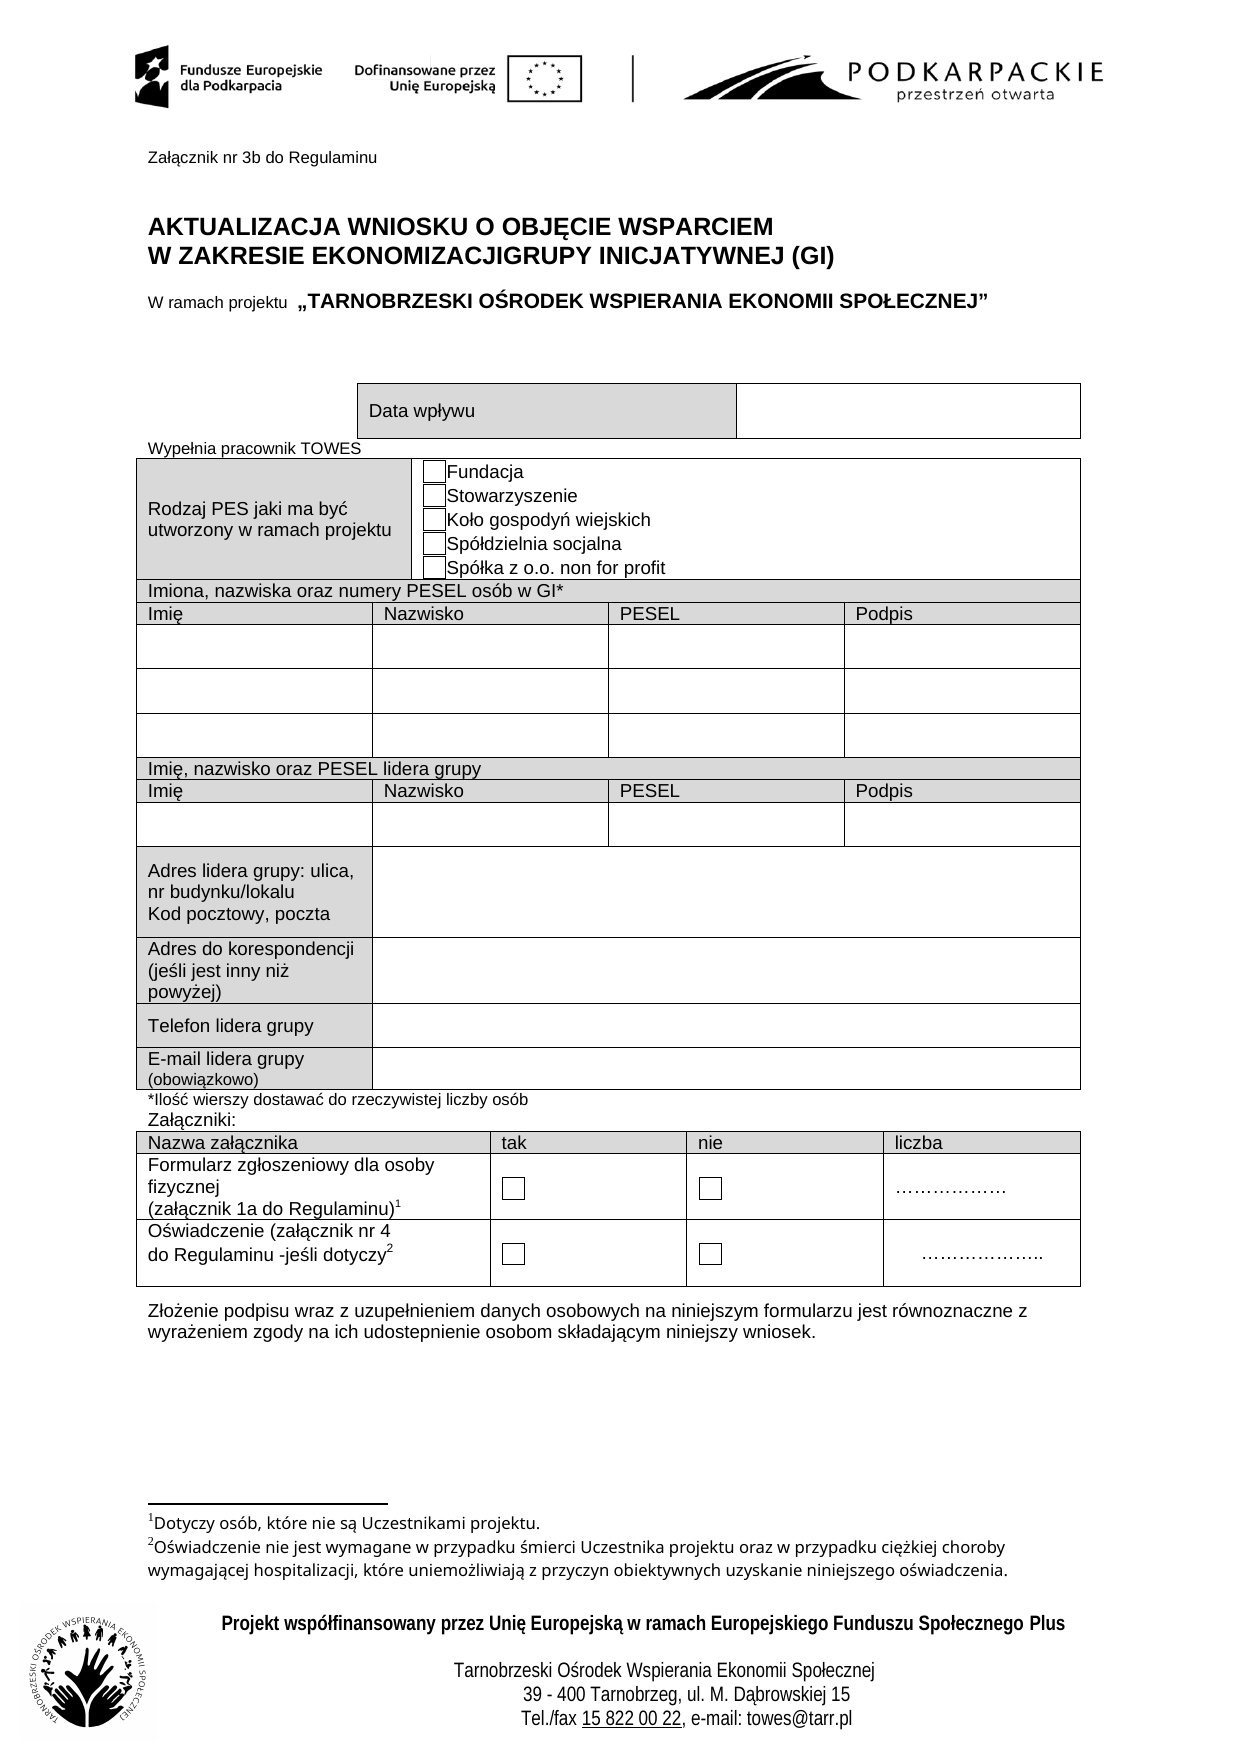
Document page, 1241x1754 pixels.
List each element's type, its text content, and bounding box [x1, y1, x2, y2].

text Wypełnia pracownik TOWES [148, 439, 1107, 458]
table_cell ……………… [884, 1154, 1080, 1219]
table_header Fundacja Stowarzyszenie Koło gospodyń wiejskich Spółdzielnia socjalna Spółka z o.o. non for profit [412, 459, 1080, 579]
table_cell Nazwisko [373, 603, 608, 624]
table_cell [687, 1220, 883, 1286]
table_cell Imiona, nazwiska oraz numery PESEL osób w GI* [137, 580, 1080, 602]
table_cell PESEL [609, 603, 844, 624]
text W ramach projektu „TARNOBRZESKI OŚRODEK WSPIERANIA EKONOMII SPOŁECZNEJ” [148, 289, 1107, 313]
table_cell [609, 803, 844, 846]
table_header nie [687, 1132, 883, 1153]
table_cell E-mail lidera grupy (obowiązkowo) [137, 1048, 372, 1089]
table_cell Nazwisko [373, 780, 608, 802]
table_cell Podpis [845, 780, 1080, 802]
table_cell [609, 669, 844, 712]
table_cell [373, 803, 608, 846]
table_cell [373, 938, 1080, 1003]
table_cell [373, 714, 608, 757]
table_header [737, 384, 1080, 438]
table_cell ……………….. [884, 1220, 1080, 1286]
table_cell [609, 625, 844, 668]
table_header liczba [884, 1132, 1080, 1153]
text Załączniki: [148, 1109, 1107, 1131]
table_cell [609, 714, 844, 757]
table_cell [137, 625, 372, 668]
table_cell [373, 1048, 1080, 1089]
table_cell Adres do korespondencji (jeśli jest inny niż powyżej) [137, 938, 372, 1003]
table_cell [845, 803, 1080, 846]
text Złożenie podpisu wraz z uzupełnieniem danych osobowych na niniejszym formularzu jest równoznaczne z wyrażeniem zgody na ich udostepnienie osobom składającym niniejszy wniosek. [148, 1300, 1107, 1343]
table_cell [373, 1004, 1080, 1047]
table_cell Formularz zgłoszeniowy dla osoby fizycznej (załącznik 1a do Regulaminu) [137, 1154, 490, 1219]
text Załącznik nr 3b do Regulaminu [148, 148, 1107, 167]
table_cell [845, 625, 1080, 668]
table_header Data wpływu [358, 384, 736, 438]
picture [19, 1603, 157, 1741]
table_cell [687, 1154, 883, 1219]
table_cell PESEL [609, 780, 844, 802]
table_cell [137, 803, 372, 846]
table_cell Telefon lidera grupy [137, 1004, 372, 1047]
table_cell [491, 1220, 686, 1286]
table_cell [845, 714, 1080, 757]
table_cell [845, 669, 1080, 712]
table_cell [373, 669, 608, 712]
table_cell Imię, nazwisko oraz PESEL lidera grupy [137, 758, 1080, 779]
table_cell Imię [137, 603, 372, 624]
table_header tak [491, 1132, 686, 1153]
table_cell Imię [137, 780, 372, 802]
table_cell [373, 625, 608, 668]
text *Ilość wierszy dostawać do rzeczywistej liczby osób [148, 1090, 1107, 1109]
table_cell Adres lidera grupy: ulica, nr budynku/lokalu Kod pocztowy, poczta [137, 847, 372, 937]
table_header Rodzaj PES jaki ma być utworzony w ramach projektu [137, 459, 411, 579]
table_cell Podpis [845, 603, 1080, 624]
table_cell [137, 669, 372, 712]
table_cell Oświadczenie (załącznik nr 4 do Regulaminu -jeśli dotyczy [137, 1220, 490, 1286]
table_cell [491, 1154, 686, 1219]
table_header Nazwa załącznika [137, 1132, 490, 1153]
table_cell [137, 714, 372, 757]
table_cell [373, 847, 1080, 937]
picture [118, 29, 1120, 124]
text AKTUALIZACJA WNIOSKU O OBJĘCIE WSPARCIEM W ZAKRESIE EKONOMIZACJIGRUPY INICJATYWNEJ (GI) [148, 212, 1107, 270]
